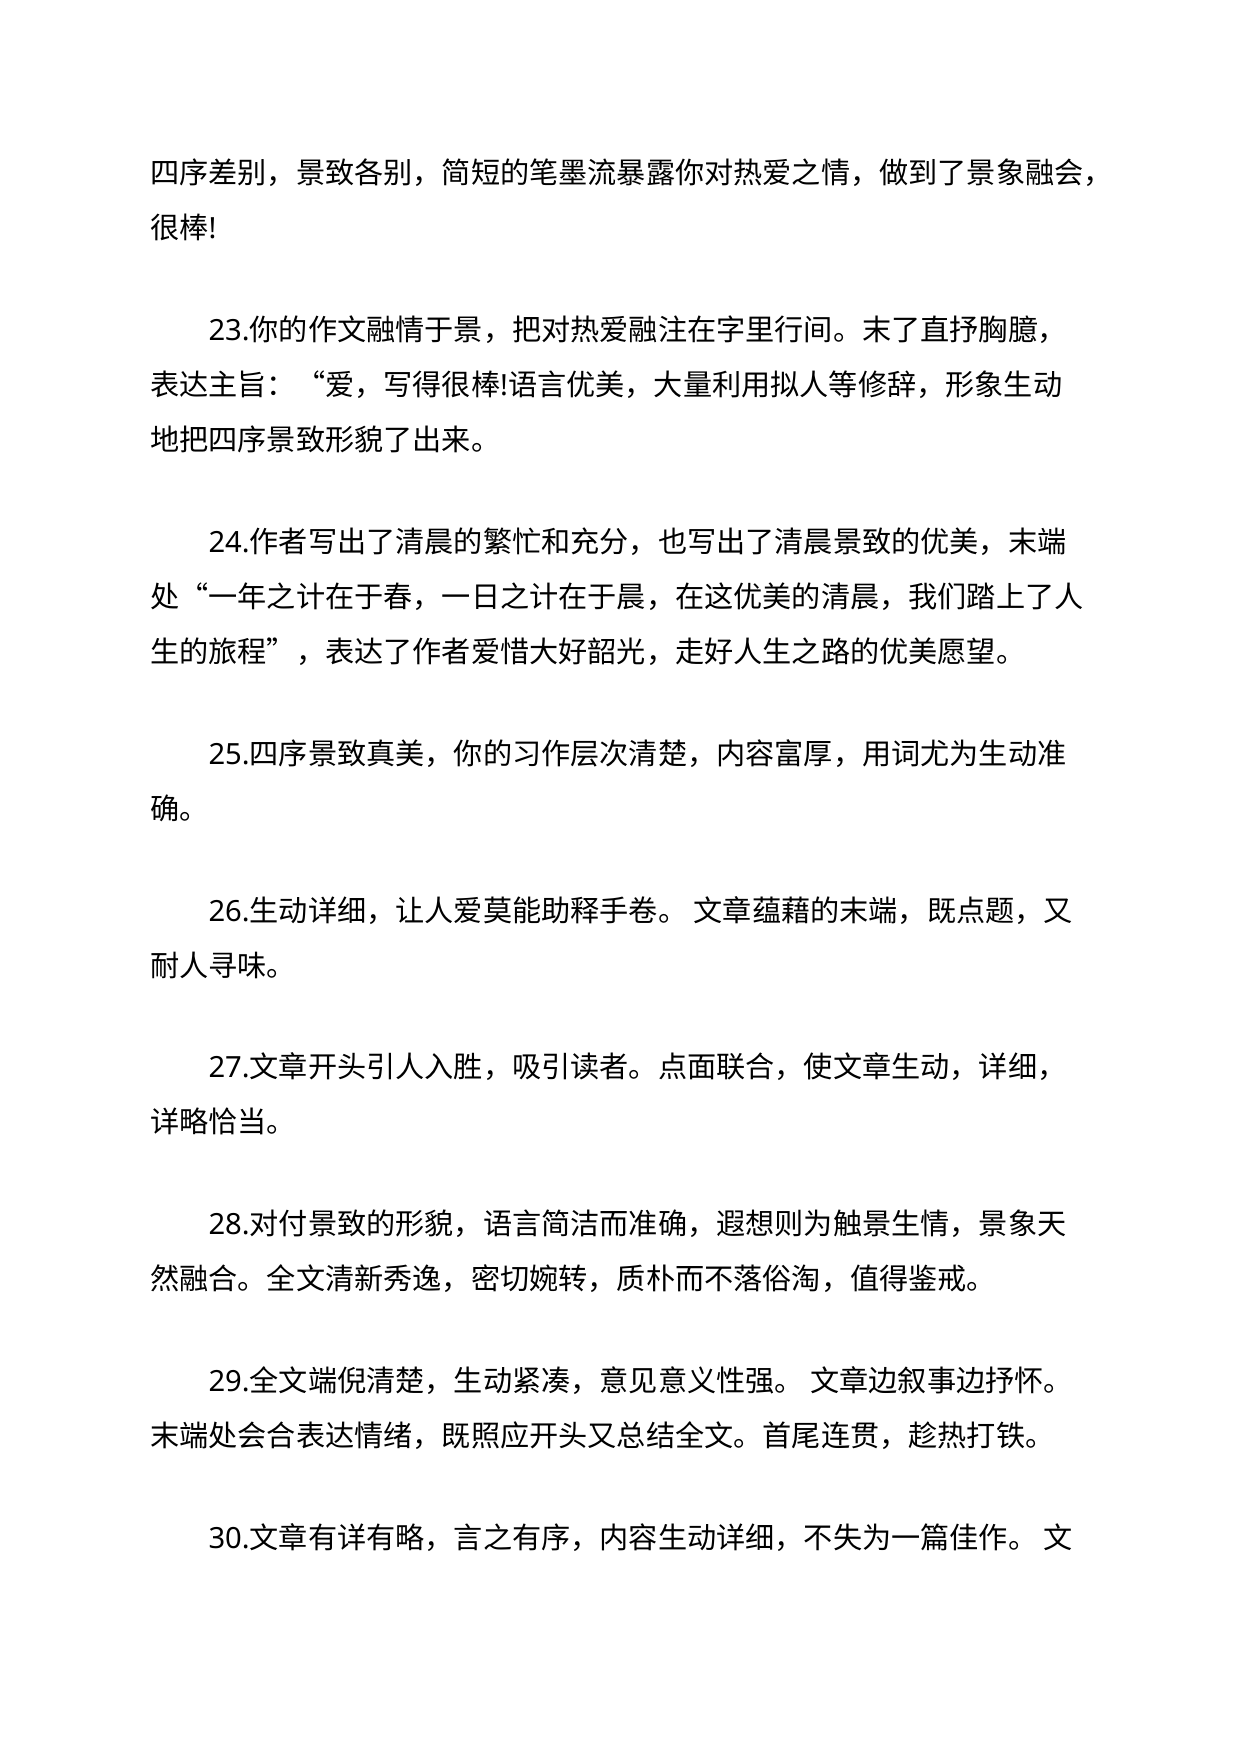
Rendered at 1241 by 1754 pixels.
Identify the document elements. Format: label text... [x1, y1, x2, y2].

text 27.文章开头引人入胜，吸引读者。点面联合，使文章生动，详细，详略恰当。 [150, 1044, 1090, 1141]
text 25.四序景致真美，你的习作层次清楚，内容富厚，用词尤为生动准确。 [150, 730, 1090, 828]
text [150, 150, 1090, 247]
text 24.作者写出了清晨的繁忙和充分，也写出了清晨景致的优美，末端处“一年之计在于春，一日之计在于晨，在这优美的清晨，我们踏上了人生的旅程”，表达了作者爱惜大好韶光，走好人生之路的优美愿望。 [150, 519, 1090, 671]
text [150, 1514, 1090, 1557]
text 28.对付景致的形貌，语言简洁而准确，遐想则为触景生情，景象天然融合。全文清新秀逸，密切婉转，质朴而不落俗淘，值得鉴戒。 [150, 1201, 1090, 1298]
text 29.全文端倪清楚，生动紧凑，意见意义性强。 文章边叙事边抒怀。末端处会合表达情绪，既照应开头又总结全文。首尾连贯，趁热打铁。 [150, 1357, 1090, 1455]
text 26.生动详细，让人爱莫能助释手卷。 文章蕴藉的末端，既点题，又耐人寻味。 [150, 887, 1090, 984]
text 23.你的作文融情于景，把对热爱融注在字里行间。末了直抒胸臆，表达主旨：“爱，写得很棒!语言优美，大量利用拟人等修辞，形象生动地把四序景致形貌了出来。 [150, 307, 1090, 459]
